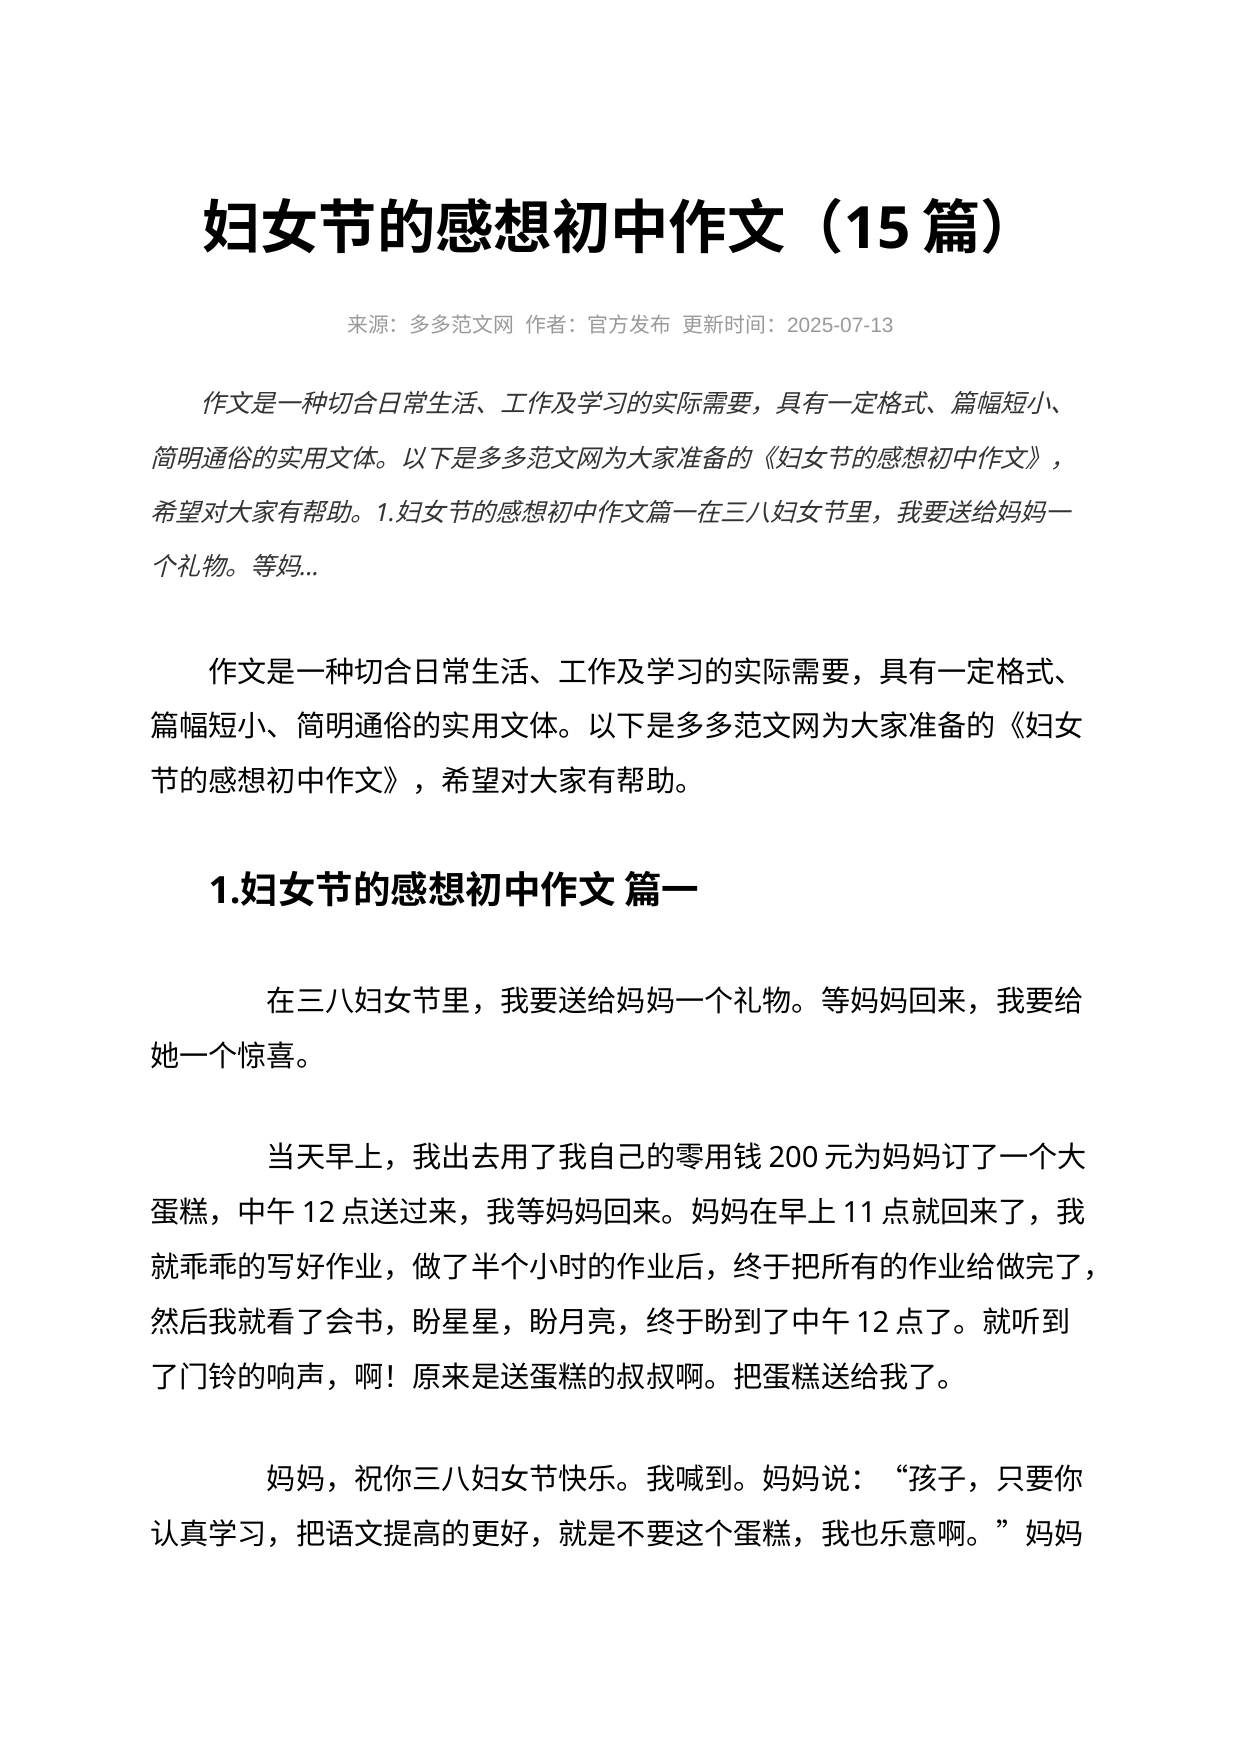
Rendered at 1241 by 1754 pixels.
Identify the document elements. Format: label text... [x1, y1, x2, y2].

text 作文是一种切合日常生活、工作及学习的实际需要，具有一定格式、篇幅短小、简明通俗的实用文体。以下是多多范文网为大家准备的《妇女节的感想初中作文》，希望对大家有帮助。1.妇女节的感想初中作文篇一在三八妇女节里，我要送给妈妈一个礼物。等妈... [150, 384, 1090, 583]
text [150, 1456, 1090, 1553]
subtitle 妇女节的感想初中作文（15篇） [150, 181, 1090, 266]
text 当天早上，我出去用了我自己的零用钱200元为妈妈订了一个大蛋糕，中午12点送过来，我等妈妈回来。妈妈在早上11点就回来了，我就乖乖的写好作业，做了半个小时的作业后，终于把所有的作业给做完了，然后我就看了会书，盼星星，盼月亮，终于盼到了中午12点了。就听到了门铃的响声，啊！原来是送蛋糕的叔叔啊。把蛋糕送给我了。 [150, 1134, 1090, 1396]
text 在三八妇女节里，我要送给妈妈一个礼物。等妈妈回来，我要给她一个惊喜。 [150, 977, 1090, 1074]
text 1.妇女节的感想初中作文 篇一 [150, 860, 1090, 914]
text 来源：多多范文网 作者：官方发布 更新时间：2025-07-13 [150, 313, 1090, 337]
text 作文是一种切合日常生活、工作及学习的实际需要，具有一定格式、篇幅短小、简明通俗的实用文体。以下是多多范文网为大家准备的《妇女节的感想初中作文》，希望对大家有帮助。 [150, 648, 1090, 800]
